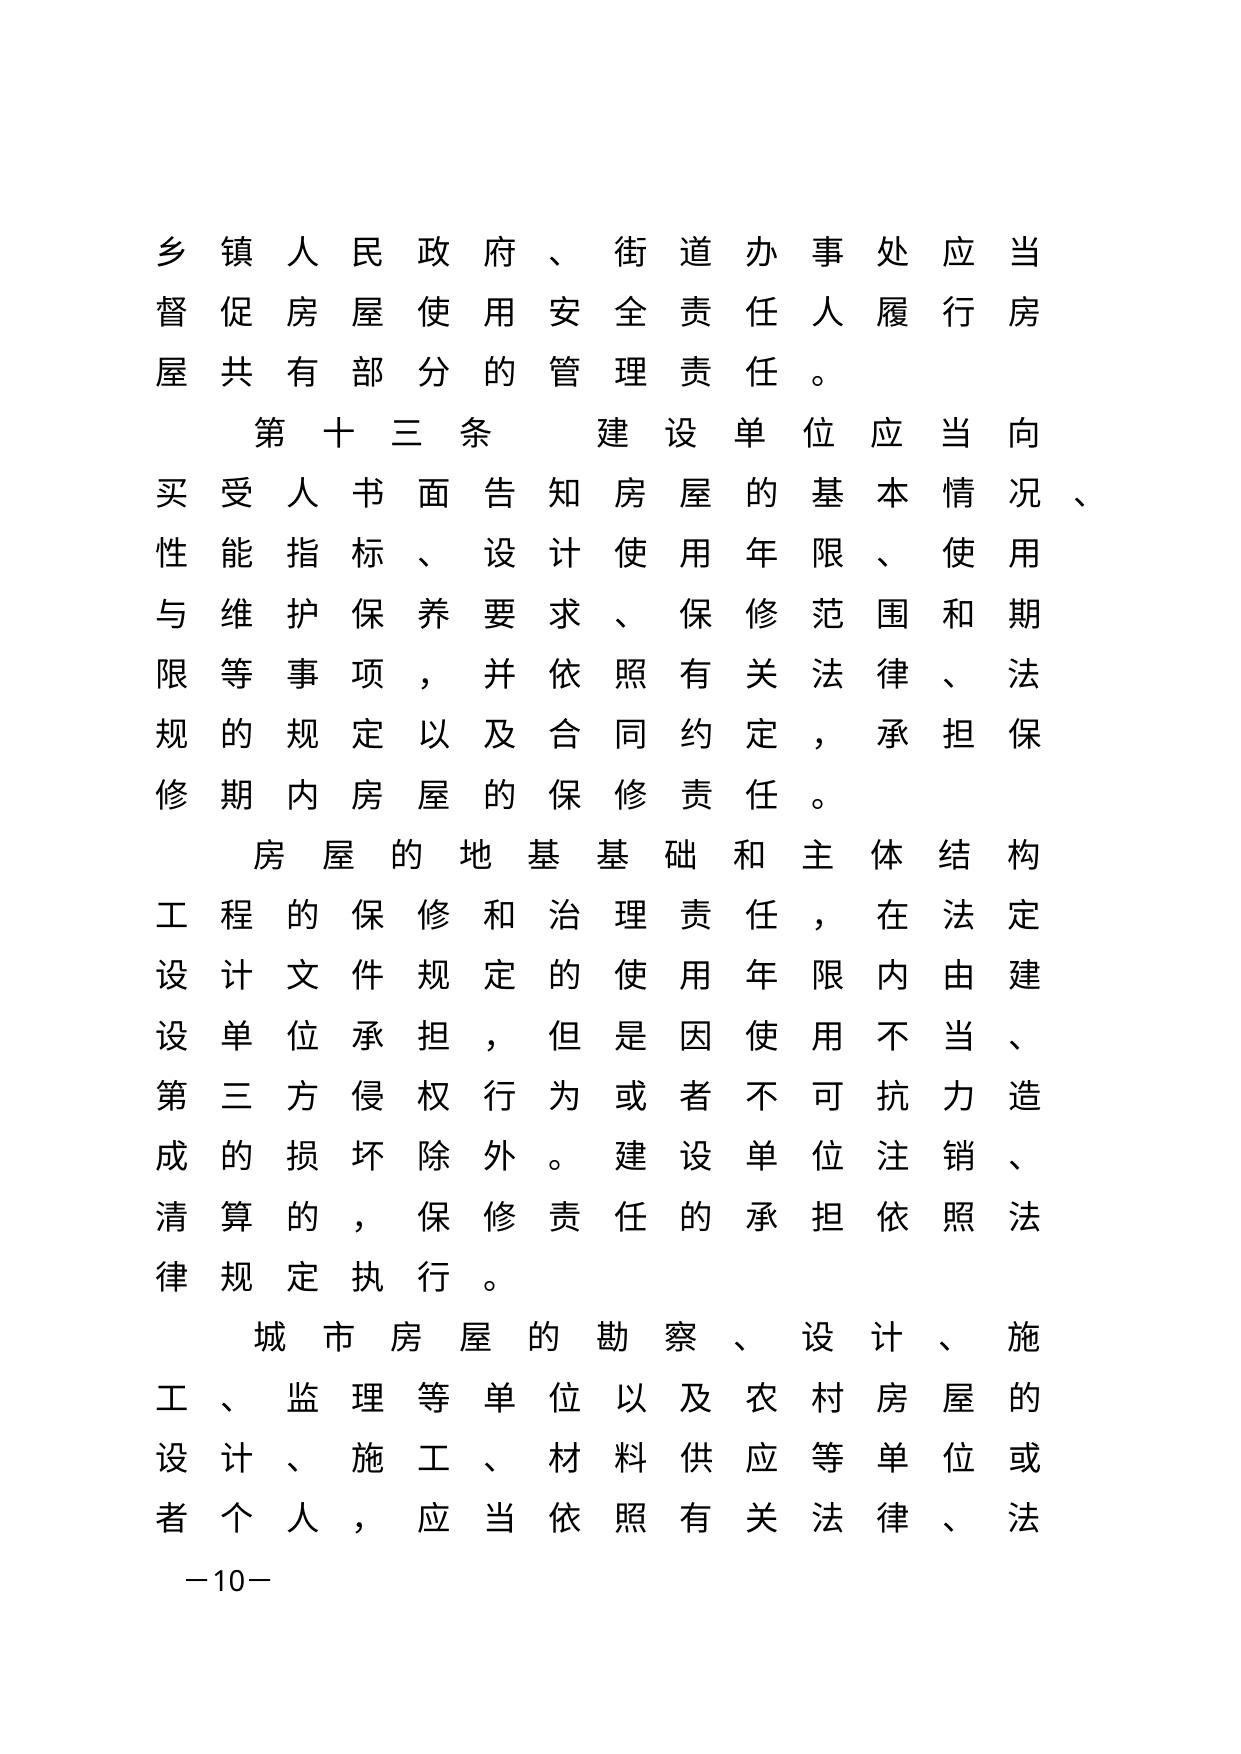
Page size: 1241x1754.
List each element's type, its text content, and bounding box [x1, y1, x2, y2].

text 房屋共有部分由房屋使用安全责任人自行管理的，房屋使用安全责任人应当建立相应管理档案，在房屋共有部分出现安全隐患时采取前款规定的相关措施。乡镇人民政府、街道办事处应当督促房屋使用安全责任人履行房屋共有部分的管理责任。 [155, 219, 1073, 400]
text 第十三条 建设单位应当向买受人书面告知房屋的基本情况、性能指标、设计使用年限、使用与维护保养要求、保修范围和期限等事项，并依照有关法律、法规的规定以及合同约定，承担保修期内房屋的保修责任。 [155, 400, 1073, 823]
text 房屋的地基基础和主体结构工程的保修和治理责任，在法定设计文件规定的使用年限内由建设单位承担，但是因使用不当、第三方侵权行为或者不可抗力造成的损坏除外。建设单位注销、清算的，保修责任的承担依照法律规定执行。 [155, 823, 1073, 1305]
text 城市房屋的勘察、设计、施工、监理等单位以及农村房屋的设计、施工、材料供应等单位或者个人，应当依照有关法律、法规的规定以及合同约定对房屋质量负责。 [155, 1305, 1073, 1546]
